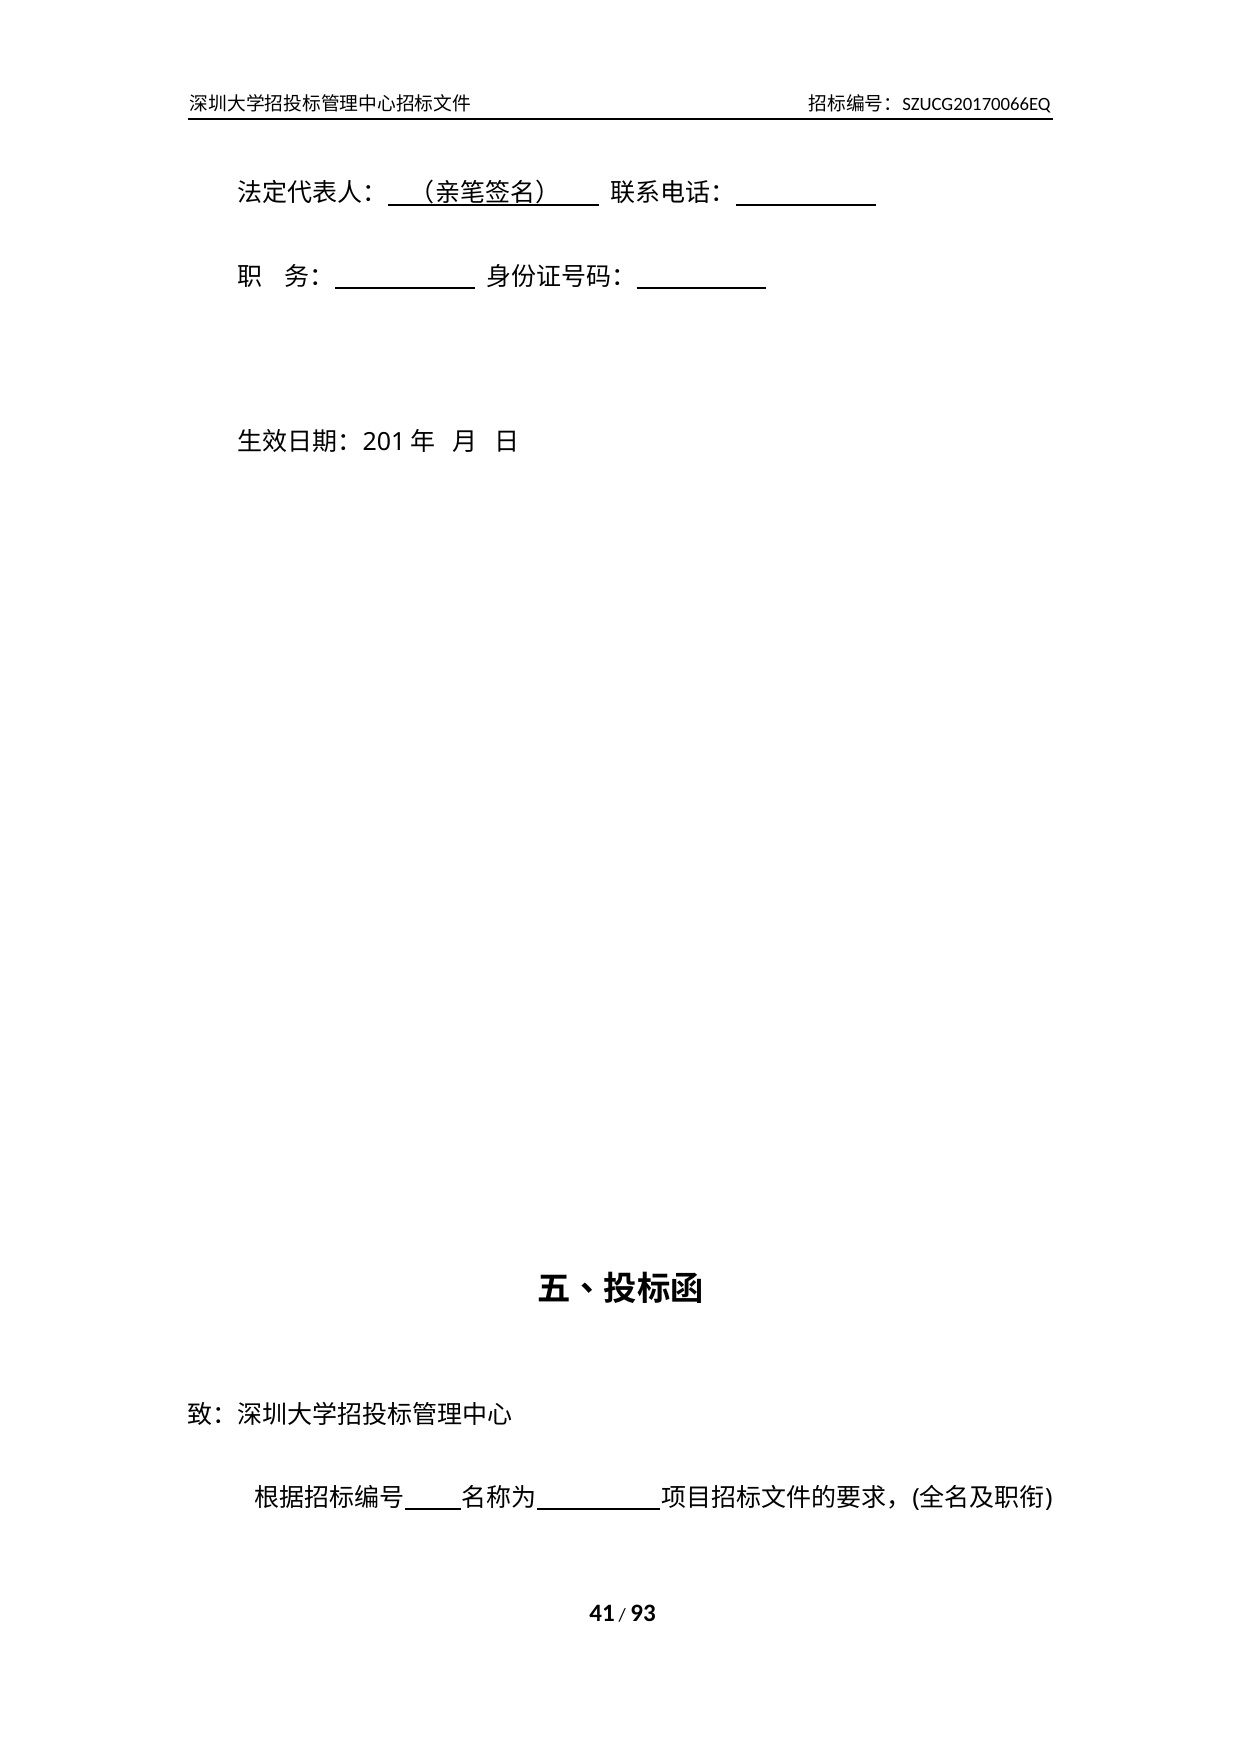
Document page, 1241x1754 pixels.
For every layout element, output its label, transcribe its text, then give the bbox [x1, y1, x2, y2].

text 生效日期：201年 月 日 [187, 407, 1053, 472]
text 致：深圳大学招投标管理中心 [187, 1380, 1053, 1445]
subtitle 五、投标函 [187, 1255, 1053, 1320]
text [202, 1463, 1053, 1528]
text 法定代表人： （亲笔签名） 联系电话： [187, 158, 1053, 223]
text 职 务： 身份证号码： [187, 242, 1053, 307]
